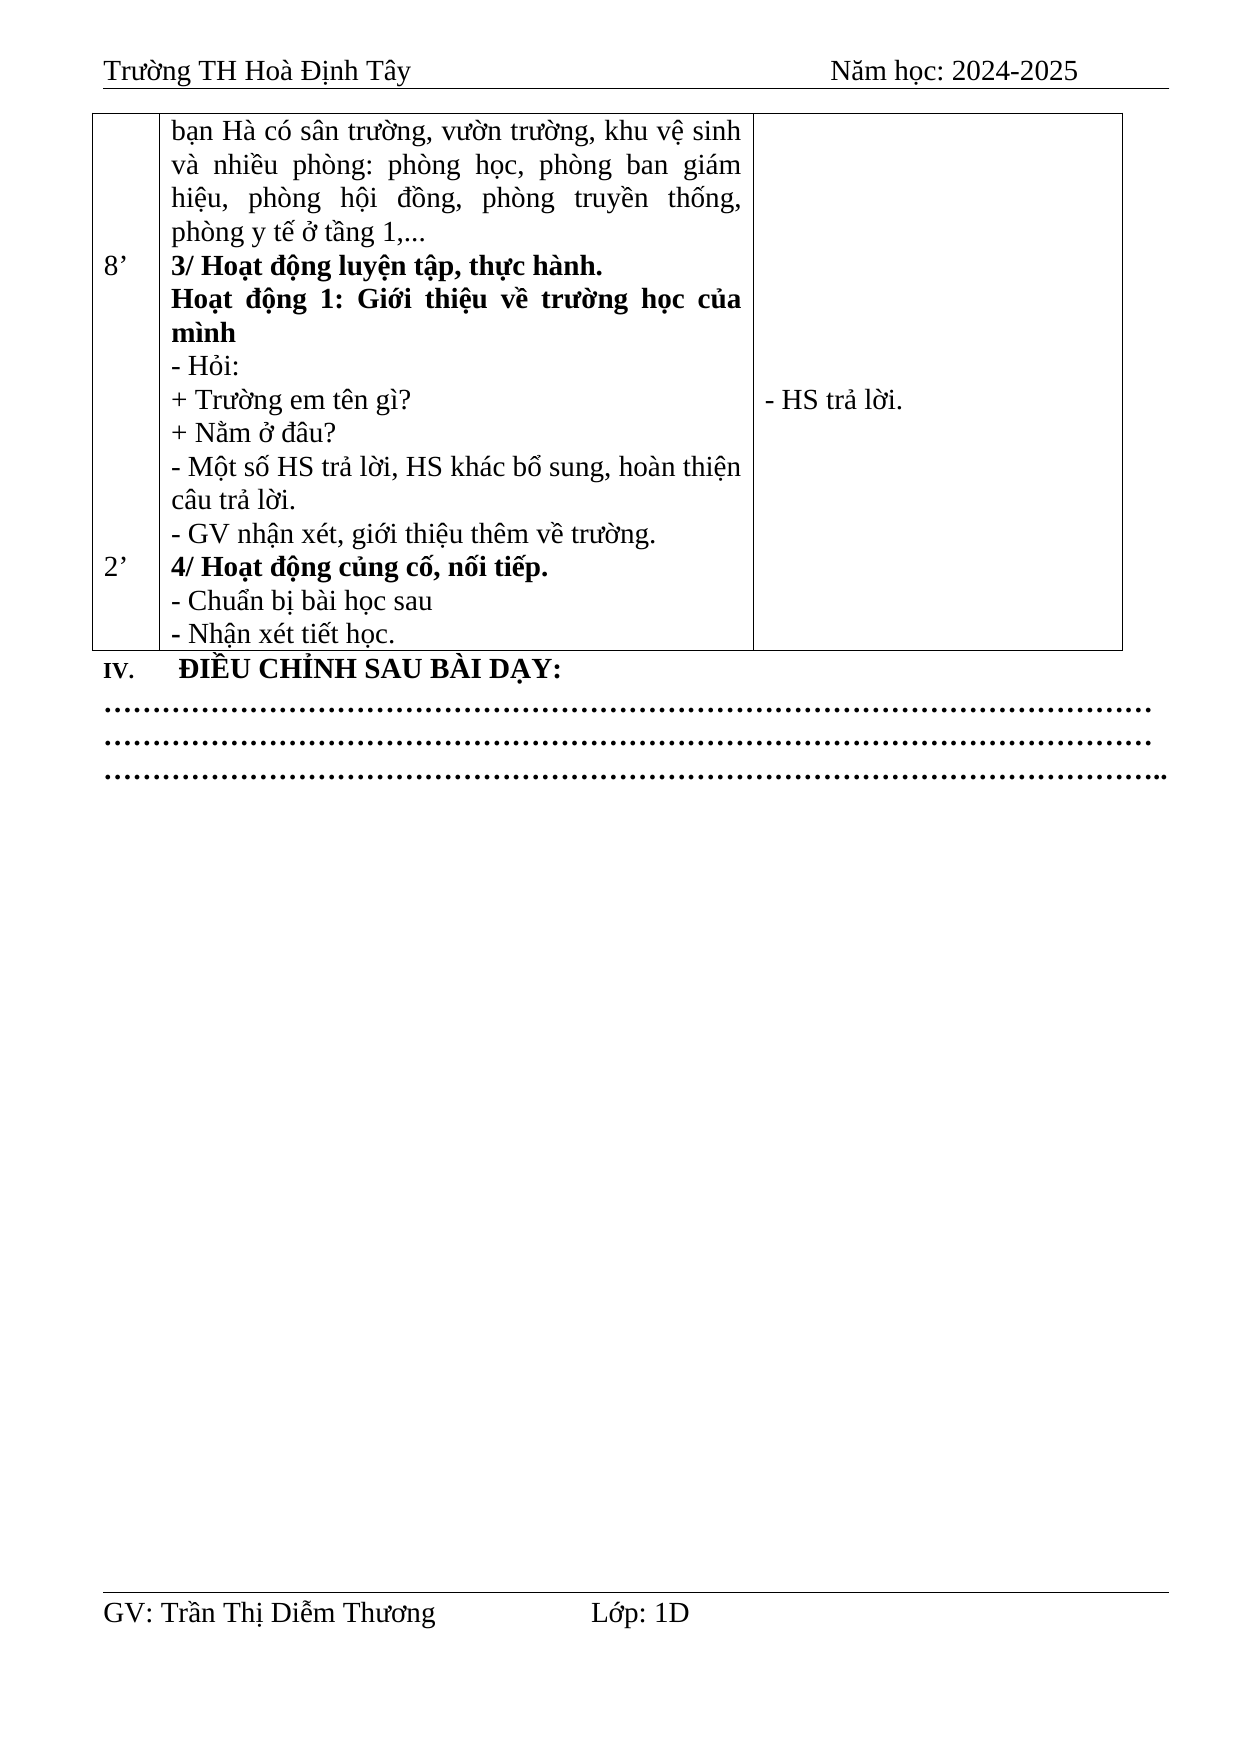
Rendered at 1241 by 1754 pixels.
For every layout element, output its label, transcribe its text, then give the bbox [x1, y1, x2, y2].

text ……………………………………………………………………………………………………………………………………………………………………………………………………………………………………………………………………………………………….. [103, 685, 1169, 785]
list ĐIỀU CHỈNH SAU BÀI DẠY: [103, 651, 1169, 685]
table_cell 5’ 20’ 8’ 2’ [93, 114, 159, 650]
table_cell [160, 114, 753, 650]
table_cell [754, 114, 1122, 650]
